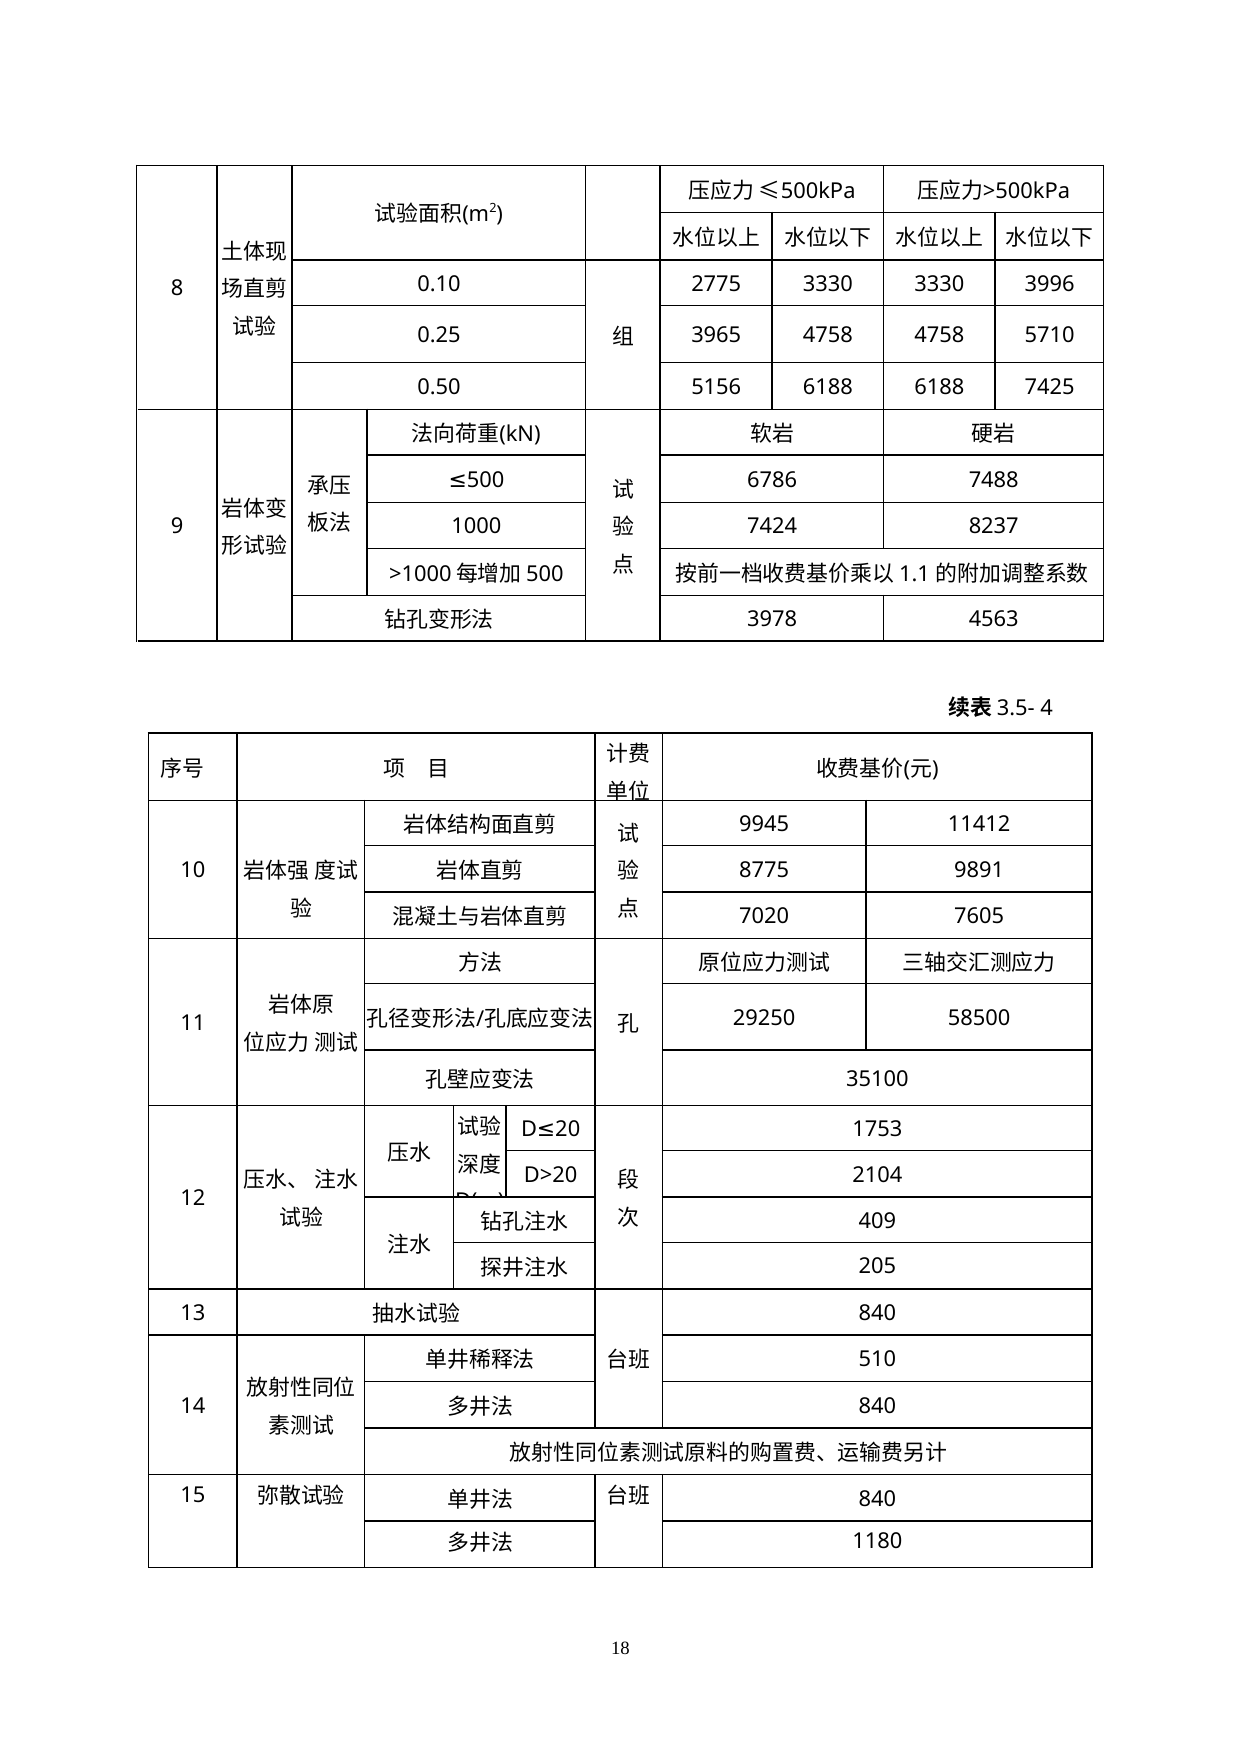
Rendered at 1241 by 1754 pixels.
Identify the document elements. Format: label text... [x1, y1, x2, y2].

table_cell 7425 [996, 363, 1103, 408]
table_cell 探井注水 [454, 1243, 594, 1288]
table_cell 混凝土与岩体直剪 [365, 893, 594, 938]
table_cell 13 [149, 1290, 236, 1334]
table_cell 软岩 [661, 410, 883, 454]
table_cell 按前一档收费基价乘以 1.1 的附加调整系数 [661, 549, 1103, 594]
table_cell 水位以上 [884, 213, 994, 259]
table_cell 压应力>500kPa [884, 166, 1103, 212]
table_header 项 目 [238, 734, 594, 799]
table_cell 压应力 ≤500kPa [661, 166, 883, 212]
table_cell 6786 [661, 456, 883, 502]
table_cell 510 [663, 1336, 1091, 1381]
table_cell ≤500 [368, 456, 585, 502]
table_cell 承压 板法 [293, 410, 366, 594]
table_header 序号 [149, 734, 236, 799]
table_cell 840 [663, 1382, 1091, 1427]
table_cell 岩体结构面直剪 [365, 801, 594, 845]
table_cell 多井法 [365, 1522, 594, 1567]
table_cell 注水 [365, 1198, 453, 1288]
table_cell 试验面积(m2) [293, 166, 585, 259]
table_cell 弥散试验 [238, 1475, 364, 1567]
table_cell 孔 [596, 939, 662, 1105]
table_cell 抽水试验 [238, 1290, 594, 1334]
table_cell 35100 [663, 1051, 1091, 1105]
table_cell 原位应力测试 [663, 939, 865, 983]
table_cell 压水 [365, 1106, 453, 1196]
table_cell 1180 [663, 1522, 1091, 1567]
table_cell 钻孔变形法 [293, 596, 585, 640]
table_cell 5156 [661, 363, 771, 408]
table_cell 4758 [773, 306, 883, 361]
table_cell D≤20 [507, 1106, 594, 1150]
table_cell 0.25 [293, 306, 585, 361]
table_cell 钻孔注水 [454, 1198, 594, 1241]
table_cell 1753 [663, 1106, 1091, 1150]
table_cell 9 [137, 410, 216, 640]
table_cell D>20 [507, 1151, 594, 1196]
table_cell 三轴交汇测应力 [867, 939, 1091, 983]
table_cell 3996 [996, 261, 1103, 305]
table_cell 多井法 [365, 1382, 594, 1427]
table_cell 7605 [867, 893, 1091, 938]
table_cell 7488 [884, 456, 1103, 502]
table_cell 0.10 [293, 261, 585, 305]
table_cell 压水、 注水 试验 [238, 1106, 364, 1288]
table_cell 8237 [884, 503, 1103, 547]
table_cell 岩体直剪 [365, 846, 594, 891]
table_cell 3330 [773, 261, 883, 305]
table_cell 3330 [884, 261, 994, 305]
table_cell 6188 [884, 363, 994, 408]
table_cell 3965 [661, 306, 771, 361]
table_cell 7020 [663, 893, 865, 938]
table_cell 放射性同位素测试 [238, 1336, 364, 1474]
table_cell 15 [149, 1475, 236, 1567]
table_cell 台班 [596, 1290, 662, 1427]
table_cell 水位以下 [773, 213, 883, 259]
table_cell 岩体变 形试验 [218, 410, 291, 640]
table_cell 试 验 点 [596, 801, 662, 938]
table_cell 29250 [663, 984, 865, 1049]
table_cell 14 [149, 1336, 236, 1474]
table_cell 8 [137, 166, 216, 408]
table_cell 6188 [773, 363, 883, 408]
table_cell 11 [149, 939, 236, 1105]
table_header 计费 单位 [596, 734, 662, 799]
table_cell 组 [586, 261, 659, 408]
table_cell 205 [663, 1243, 1091, 1288]
table_header 收费基价(元) [663, 734, 1091, 799]
table_cell 台班 [596, 1475, 662, 1567]
table_cell 58500 [867, 984, 1091, 1049]
table_cell 单井稀释法 [365, 1336, 594, 1381]
table_cell >1000每增加500 [368, 549, 585, 594]
table_cell 9945 [663, 801, 865, 845]
table_cell 11412 [867, 801, 1091, 845]
table_cell 0.50 [293, 363, 585, 408]
table_cell 5710 [996, 306, 1103, 361]
table_cell 岩体强 度试验 [238, 801, 364, 938]
table_cell 单井法 [365, 1475, 594, 1520]
table_cell 8775 [663, 846, 865, 891]
table_cell 2104 [663, 1151, 1091, 1196]
table_cell 10 [149, 801, 236, 938]
table_cell 409 [663, 1198, 1091, 1241]
table_cell 法向荷重(kN) [368, 410, 585, 454]
table_cell 840 [663, 1475, 1091, 1520]
table_cell 4563 [884, 596, 1103, 640]
table_cell 试 验 点 [586, 410, 659, 640]
table_cell 放射性同位素测试原料的购置费、运输费另计 [365, 1429, 1091, 1474]
text 续表 3.5- 4 [231, 687, 1053, 724]
table_cell 水位以下 [996, 213, 1103, 259]
table_cell 840 [663, 1290, 1091, 1334]
table_cell 硬岩 [884, 410, 1103, 454]
table_cell 9891 [867, 846, 1091, 891]
table_cell 土体现 场直剪 试验 [218, 166, 291, 408]
table_cell 水位以上 [661, 213, 771, 259]
table_cell 2775 [661, 261, 771, 305]
table_cell 7424 [661, 503, 883, 547]
table_cell 试验深度 D(m) [454, 1106, 505, 1196]
table_cell 3978 [661, 596, 883, 640]
table_cell [586, 166, 659, 259]
table_cell 4758 [884, 306, 994, 361]
table_cell 1000 [368, 503, 585, 547]
table_cell 段 次 [596, 1106, 662, 1288]
table_cell 方法 [365, 939, 594, 983]
table_cell 孔径变形法/孔底应变法 [365, 984, 594, 1049]
table_cell 岩体原 位应力 测试 [238, 939, 364, 1105]
table_cell 孔壁应变法 [365, 1051, 594, 1105]
table_cell 12 [149, 1106, 236, 1288]
